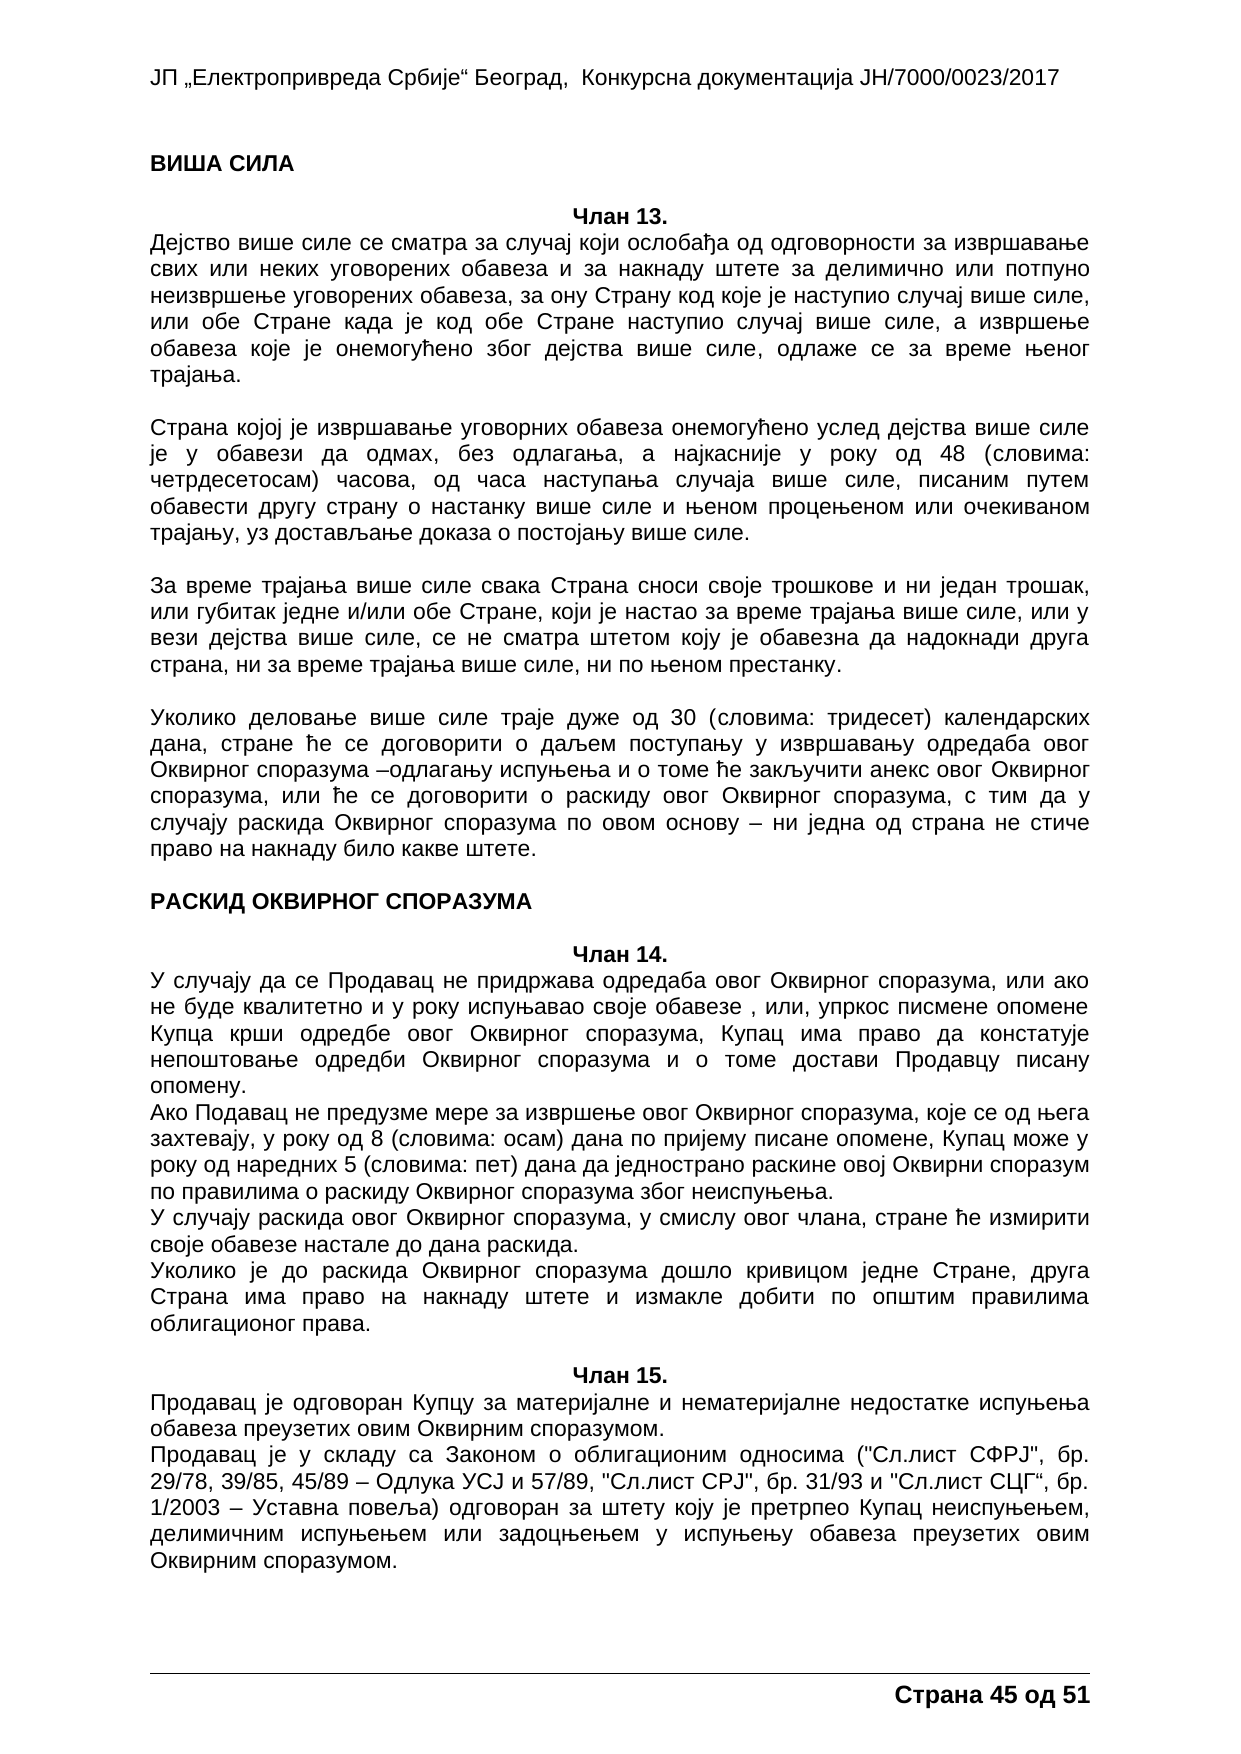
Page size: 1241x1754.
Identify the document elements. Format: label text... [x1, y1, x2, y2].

text У случају раскида овог Оквирног споразума, у смислу овог члана, стране ће измирити своје обавезе настале до дана раскида. [150, 1204, 1090, 1257]
text Страна којој је извршавање уговорних обавеза онемогућено услед дејства више силе је у обавези да одмах, без одлагања, а најкасније у року од 48 (словима: четрдесетосам) часова, од часа наступања случаја више силе, писаним путем обавести другу страну о настанку више силе и њеном процењеном или очекиваном трајању, уз достављање доказа о постојању више силе. [150, 413, 1090, 545]
text Дејство више силе се сматра за случај који ослобађа од одговорности за извршавање свих или неких уговорених обавеза и за накнаду штете за делимично или потпуно неизвршење уговорених обавеза, за ону Страну код које је наступио случај више силе, или обе Стране када је код обе Стране наступио случај више силе, а извршење обавеза које је онемогућено због дејства више силе, одлаже се за време њеног трајања. [150, 229, 1090, 387]
text Уколико деловање више силе траје дуже од 30 (словима: тридесет) календарских дана, стране ће се договорити о даљем поступању у извршавању одредаба овог Оквирног споразума –одлагању испуњења и о томе ће закључити анекс овог Оквирног споразума, или ће се договорити о раскиду овог Оквирног споразума, с тим да у случају раскида Оквирног споразума по овом основу – ни једна од страна не стиче право на накнаду било какве штете. [150, 703, 1090, 862]
text У случају да се Продавац не придржава одредаба овог Оквирног споразума, или ако не буде квалитетно и у року испуњавао своје обавезе , или, упркос писмене опомене Купца крши одредбе овог Оквирног споразума, Купац има право да констатује непоштовање одредби Оквирног споразума и о томе достави Продавцу писану опомену. [150, 967, 1090, 1099]
text Члан 13. [150, 203, 1090, 229]
text Ако Подавац не предузме мере за извршење овог Оквирног споразума, које се од њега захтевају, у року од 8 (словима: осам) дана по пријему писане опомене, Купац може у року од наредних 5 (словима: пет) дана да једнострано раскине овој Оквирни споразум по правилима о раскиду Оквирног споразума због неиспуњења. [150, 1099, 1090, 1204]
text За време трајања више силе свака Страна сноси своје трошкове и ни један трошак, или губитак једне и/или обе Стране, који је настао за време трајања више силе, или у вези дејства више силе, се не сматра штетом коју је обавезна да надокнади друга страна, ни за време трајања више силе, ни по њеном престанку. [150, 572, 1090, 677]
text Продавац је у складу са Законом о облигационим односима ("Сл.лист СФРЈ", бр. 29/78, 39/85, 45/89 – Одлука УСЈ и 57/89, "Сл.лист СРЈ", бр. 31/93 и "Сл.лист СЦГ“, бр. 1/2003 – Уставна повеља) одговоран за штету коју је претрпео Купац неиспуњењем, делимичним испуњењем или задоцњењем у испуњењу обавеза преузетих овим Оквирним споразумом. [150, 1441, 1090, 1573]
text РАСКИД ОКВИРНОГ СПОРАЗУМА [150, 888, 1090, 914]
text Продавац је одговоран Купцу за материјалне и нематеријалне недостатке испуњења обавеза преузетих овим Оквирним споразумом. [150, 1389, 1090, 1441]
text Члан 15. [150, 1362, 1090, 1389]
text Члан 14. [150, 941, 1090, 967]
text ВИША СИЛА [150, 150, 1090, 176]
text Уколико је до раскида Оквирног споразума дошло кривицом једне Стране, друга Страна има право на накнаду штете и измакле добити по општим правилима облигационог права. [150, 1257, 1090, 1336]
